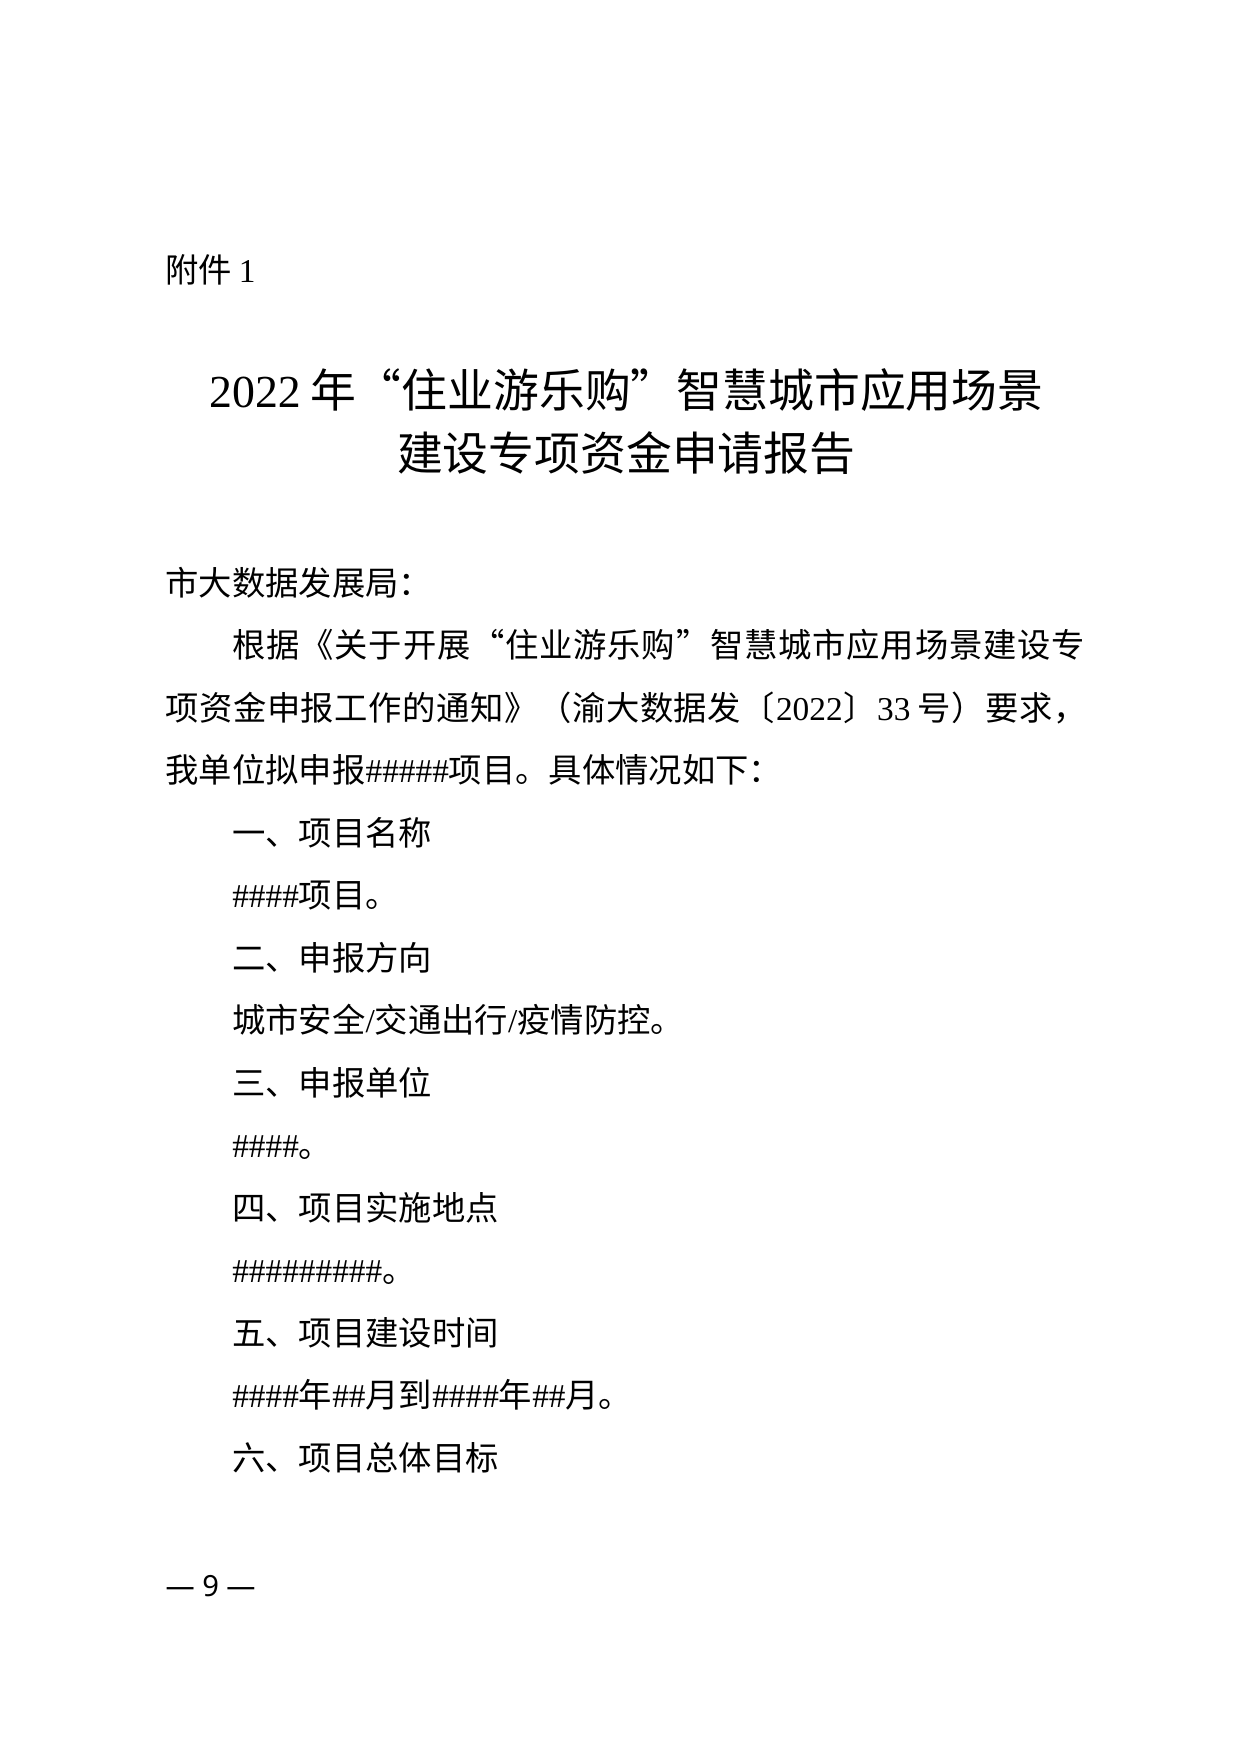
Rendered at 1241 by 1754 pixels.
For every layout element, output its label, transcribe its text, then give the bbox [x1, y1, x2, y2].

text 四、项目实施地点 [165, 1170, 1087, 1233]
text 根据《关于开展“住业游乐购”智慧城市应用场景建设专项资金申报工作的通知》（渝大数据发〔2022〕33号）要求，我单位拟申报#####项目。具体情况如下： [165, 608, 1087, 795]
text 五、项目建设时间 [165, 1295, 1087, 1358]
text 城市安全/交通出行/疫情防控。 [165, 983, 1087, 1045]
text 三、申报单位 [165, 1045, 1087, 1108]
subtitle 市大数据发展局： [165, 545, 1087, 608]
text 六、项目总体目标 [165, 1420, 1087, 1483]
text 二、申报方向 [165, 920, 1087, 983]
text ####项目。 [165, 858, 1087, 920]
subtitle 建设专项资金申请报告 [165, 420, 1087, 483]
text #########。 [165, 1233, 1087, 1295]
text ####年##月到####年##月。 [165, 1358, 1087, 1420]
text （联系人：曾晖；联系电话：67769968；邮箱：dsjfzjyyc@163.com）附件1 [165, 233, 1087, 295]
text 一、项目名称 [165, 795, 1087, 858]
text ####。 [165, 1108, 1087, 1170]
subtitle 2022年“住业游乐购”智慧城市应用场景 [165, 358, 1087, 420]
